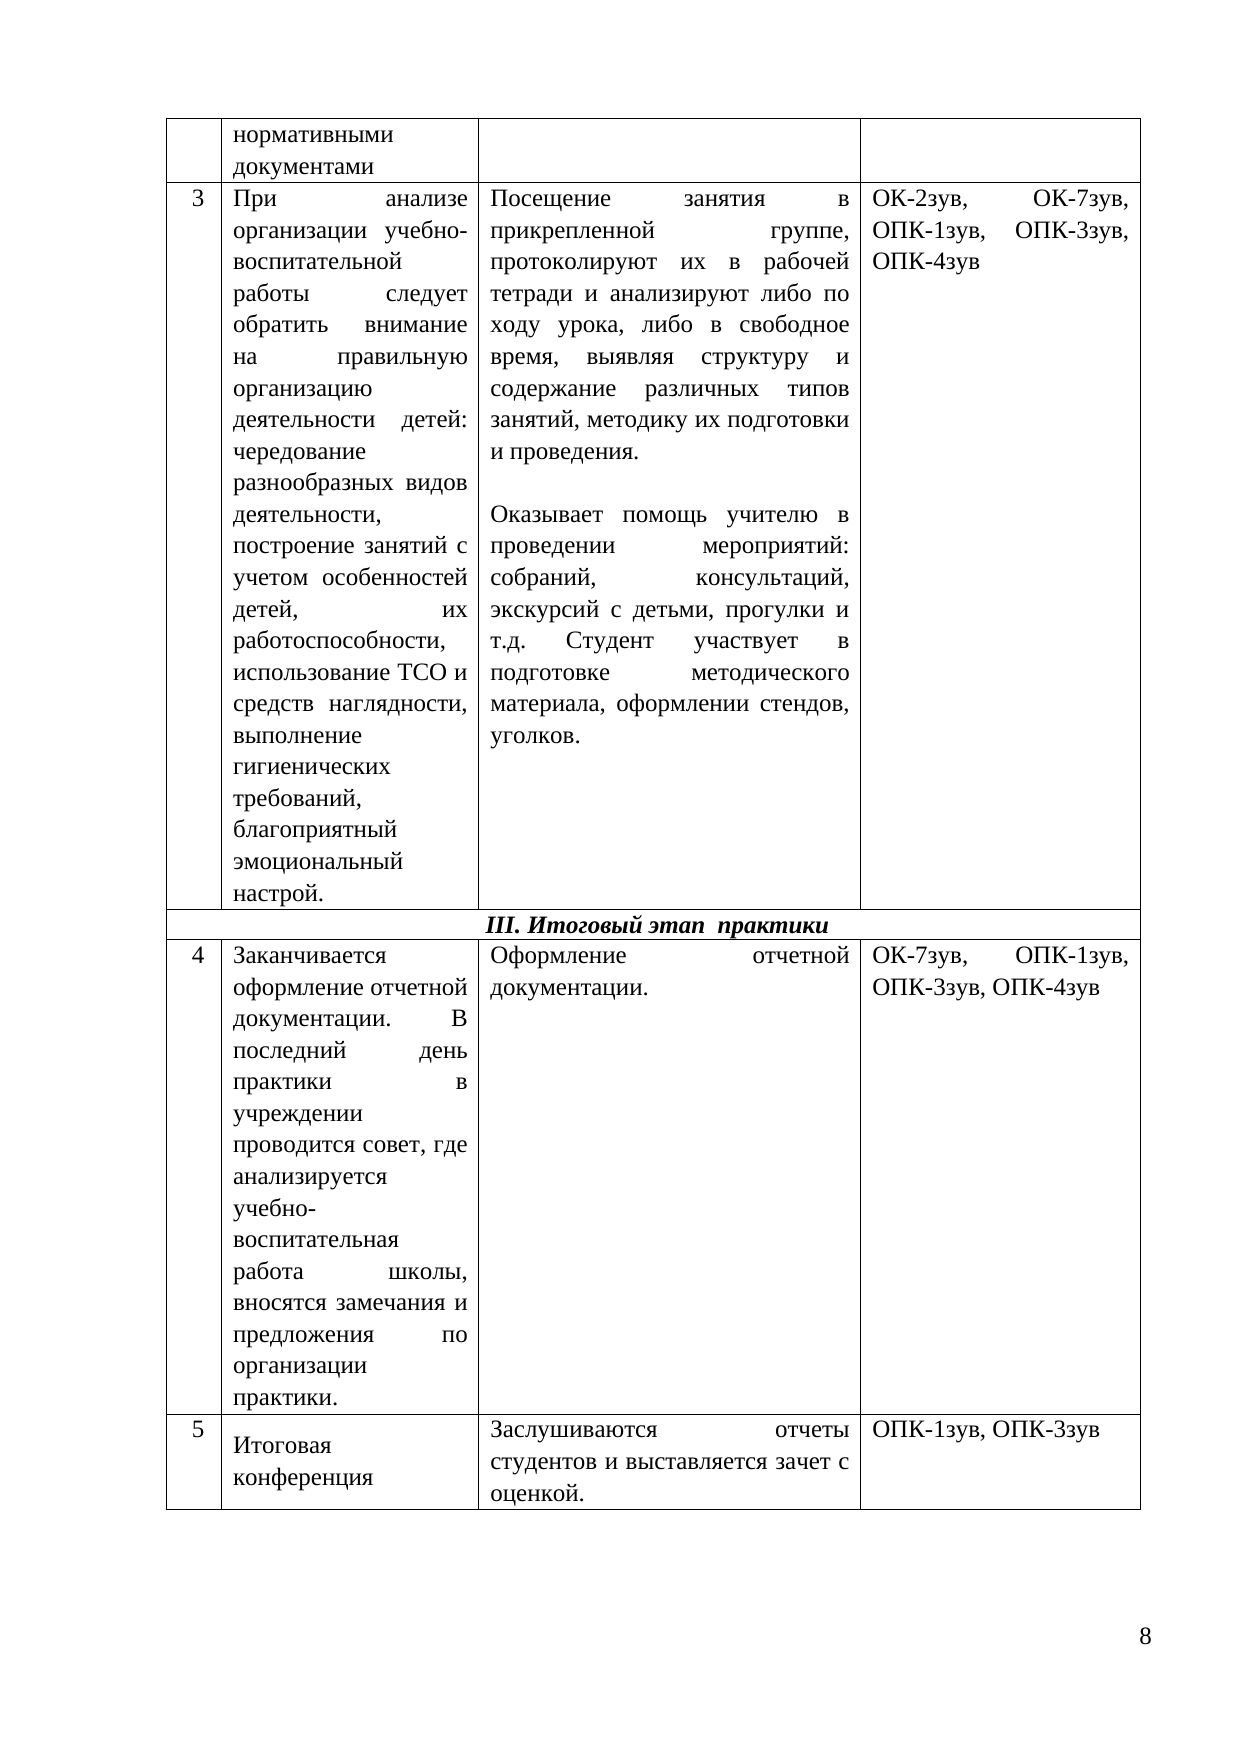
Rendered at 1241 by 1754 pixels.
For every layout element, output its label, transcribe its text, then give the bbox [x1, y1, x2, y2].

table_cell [479, 119, 860, 182]
table_cell Заслушиваются отчеты студентов и выставляется зачет с оценкой. [479, 1415, 860, 1509]
table_cell Итоговая конференция [222, 1415, 478, 1509]
table_cell ОПК-1зув, ОПК-3зув [861, 1415, 1140, 1509]
table_cell III. Итоговый этап практики [167, 910, 1140, 939]
table_cell Оформление отчетной документации. [479, 940, 860, 1413]
table_cell ОК-2зув, ОК-7зув, ОПК-1зув, ОПК-3зув, ОПК-4зув [861, 183, 1140, 909]
table_cell 3 [167, 183, 221, 909]
table_cell 4 [167, 940, 221, 1413]
table_cell 2 [167, 119, 221, 182]
table_cell При анализе организации учебно-воспитательной работы следует обратить внимание на правильную организацию деятельности детей: чередование разнообразных видов деятельности, построение занятий с учетом особенностей детей, их работоспособности, использование ТСО и средств наглядности, выполнение гигиенических требований, благоприятный эмоциональный настрой. [222, 183, 478, 909]
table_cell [861, 119, 1140, 182]
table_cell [222, 119, 478, 182]
table_cell 5 [167, 1415, 221, 1509]
table_cell ОК-7зув, ОПК-1зув, ОПК-3зув, ОПК-4зув [861, 940, 1140, 1413]
table_cell Посещение занятия в прикрепленной группе, протоколируют их в рабочей тетради и анализируют либо по ходу урока, либо в свободное время, выявляя структуру и содержание различных типов занятий, методику их подготовки и проведения. Оказывает помощь учителю в проведении мероприятий: собраний, консультаций, экскурсий с детьми, прогулки и т.д. Студент участвует в подготовке методического материала, оформлении стендов, уголков. [479, 183, 860, 909]
table_cell Заканчивается оформление отчетной документации. В последний день практики в учреждении проводится совет, где анализируется учебно-воспитательная работа школы, вносятся замечания и предложения по организации практики. [222, 940, 478, 1413]
